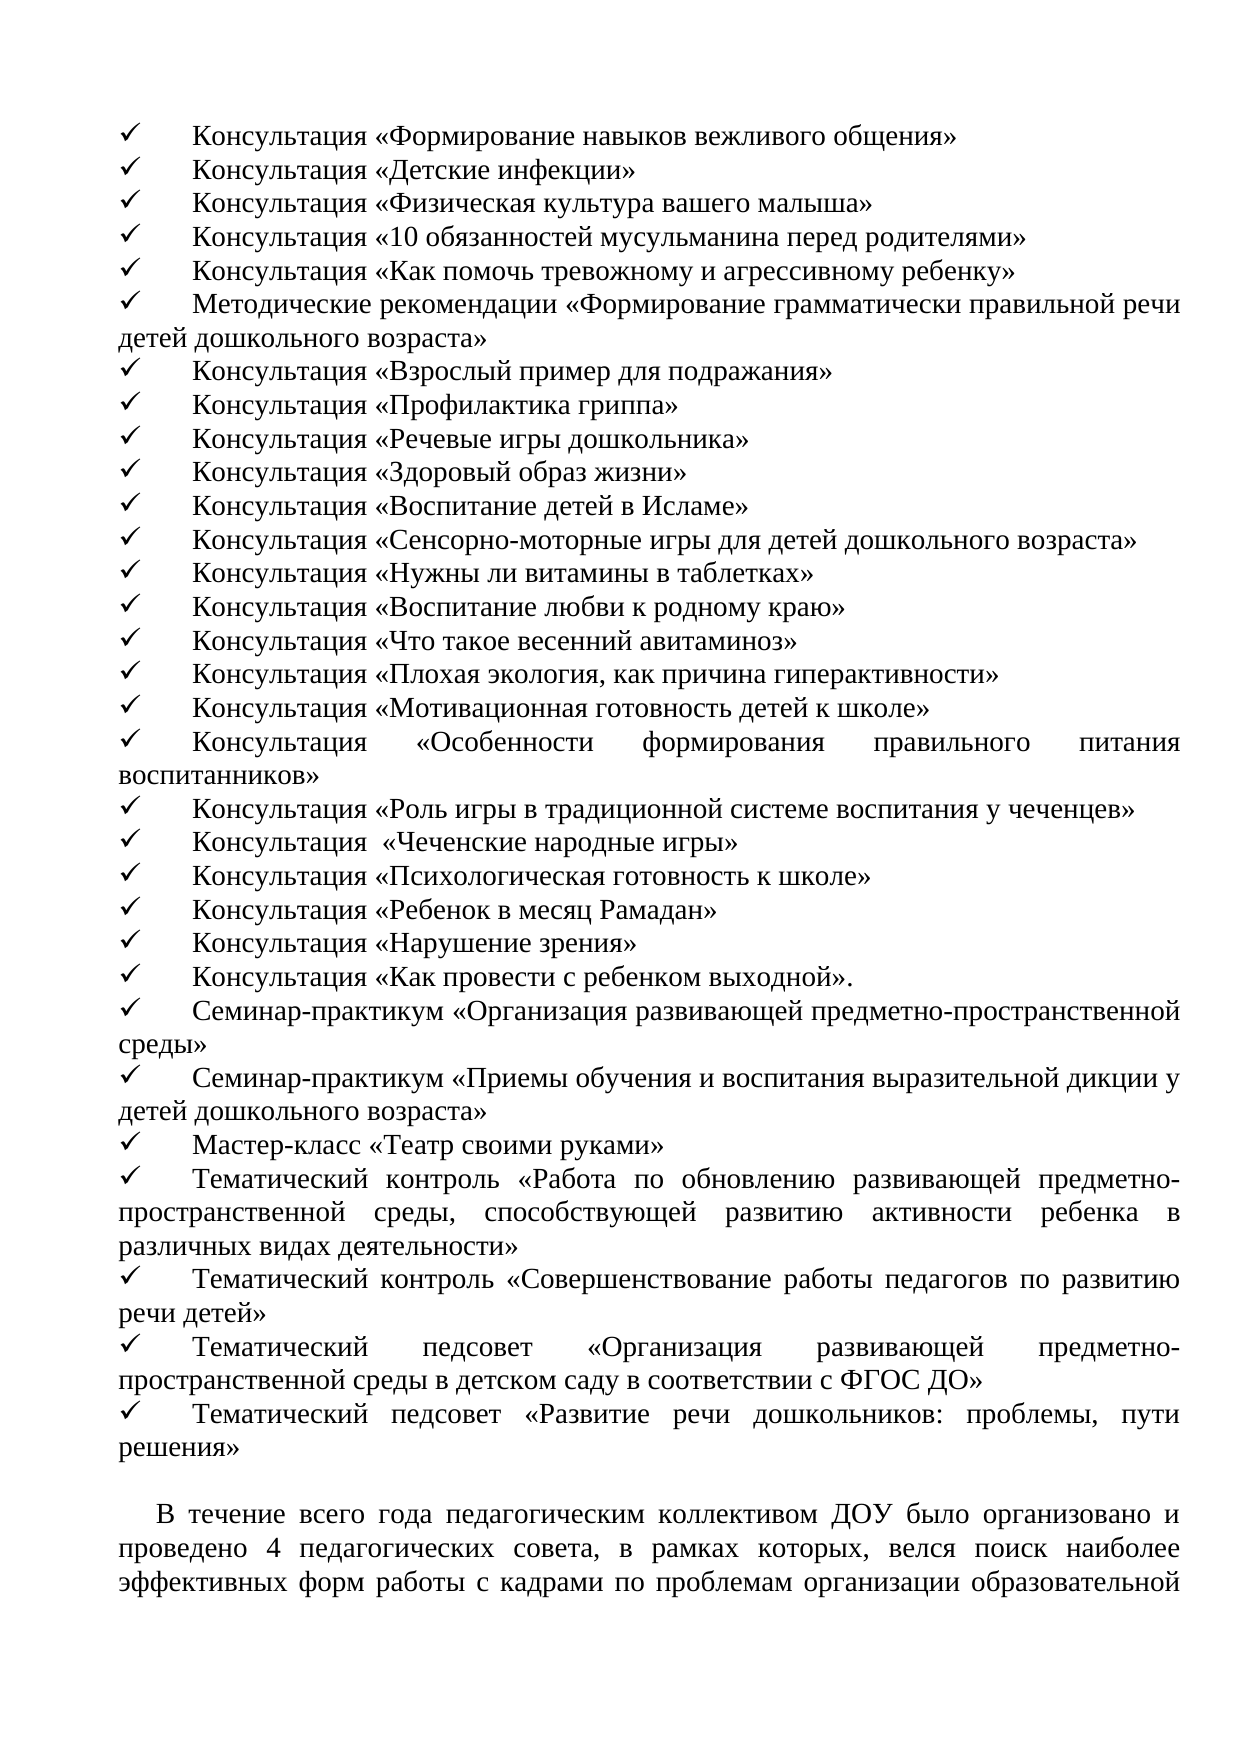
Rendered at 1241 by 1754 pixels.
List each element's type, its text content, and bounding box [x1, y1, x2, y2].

list Тематический педсовет «Развитие речи дошкольников: проблемы, пути решения» [118, 1396, 1181, 1463]
list Консультация «Роль игры в традиционной системе воспитания у чеченцев» [118, 791, 1181, 824]
list Консультация «Формирование навыков вежливого общения» [118, 118, 1181, 152]
list Тематический контроль «Работа по обновлению развивающей предметно-пространственной среды, способствующей развитию активности ребенка в различных видах деятельности» [118, 1161, 1181, 1261]
list Мастер-класс «Театр своими руками» [118, 1127, 1181, 1161]
list Тематический контроль «Совершенствование работы педагогов по развитию речи детей» [118, 1261, 1181, 1329]
list Консультация «Взрослый пример для подражания» [118, 353, 1181, 387]
list Консультация «Мотивационная готовность детей к школе» [118, 690, 1181, 724]
list Консультация «Речевые игры дошкольника» [118, 421, 1181, 454]
list Консультация «Психологическая готовность к школе» [118, 858, 1181, 892]
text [118, 1497, 1181, 1597]
list Консультация «Что такое весенний авитаминоз» [118, 623, 1181, 656]
list Консультация «Чеченские народные игры» [118, 824, 1181, 858]
list Консультация «Как помочь тревожному и агрессивному ребенку» [118, 253, 1181, 286]
list Консультация «Здоровый образ жизни» [118, 454, 1181, 488]
list Консультация «Воспитание детей в Исламе» [118, 488, 1181, 522]
list Консультация «10 обязанностей мусульманина перед родителями» [118, 219, 1181, 253]
list Консультация «Особенности формирования правильного питания воспитанников» [118, 724, 1181, 791]
list Консультация «Ребенок в месяц Рамадан» [118, 892, 1181, 925]
list Консультация «Нужны ли витамины в таблетках» [118, 555, 1181, 589]
list Консультация «Детские инфекции» [118, 152, 1181, 185]
list Консультация «Профилактика гриппа» [118, 387, 1181, 421]
list Семинар-практикум «Организация развивающей предметно-пространственной среды» [118, 993, 1181, 1060]
list Консультация «Сенсорно-моторные игры для детей дошкольного возраста» [118, 522, 1181, 555]
list Консультация «Физическая культура вашего малыша» [118, 185, 1181, 219]
list Консультация «Воспитание любви к родному краю» [118, 589, 1181, 623]
list Консультация «Как провести с ребенком выходной». [118, 959, 1181, 993]
list Семинар-практикум «Приемы обучения и воспитания выразительной дикции у детей дошкольного возраста» [118, 1060, 1181, 1127]
list Тематический педсовет «Организация развивающей предметно-пространственной среды в детском саду в соответствии с ФГОС ДО» [118, 1329, 1181, 1396]
list Методические рекомендации «Формирование грамматически правильной речи детей дошкольного возраста» [118, 286, 1181, 353]
list Консультация «Нарушение зрения» [118, 925, 1181, 959]
list Консультация «Плохая экология, как причина гиперактивности» [118, 656, 1181, 690]
